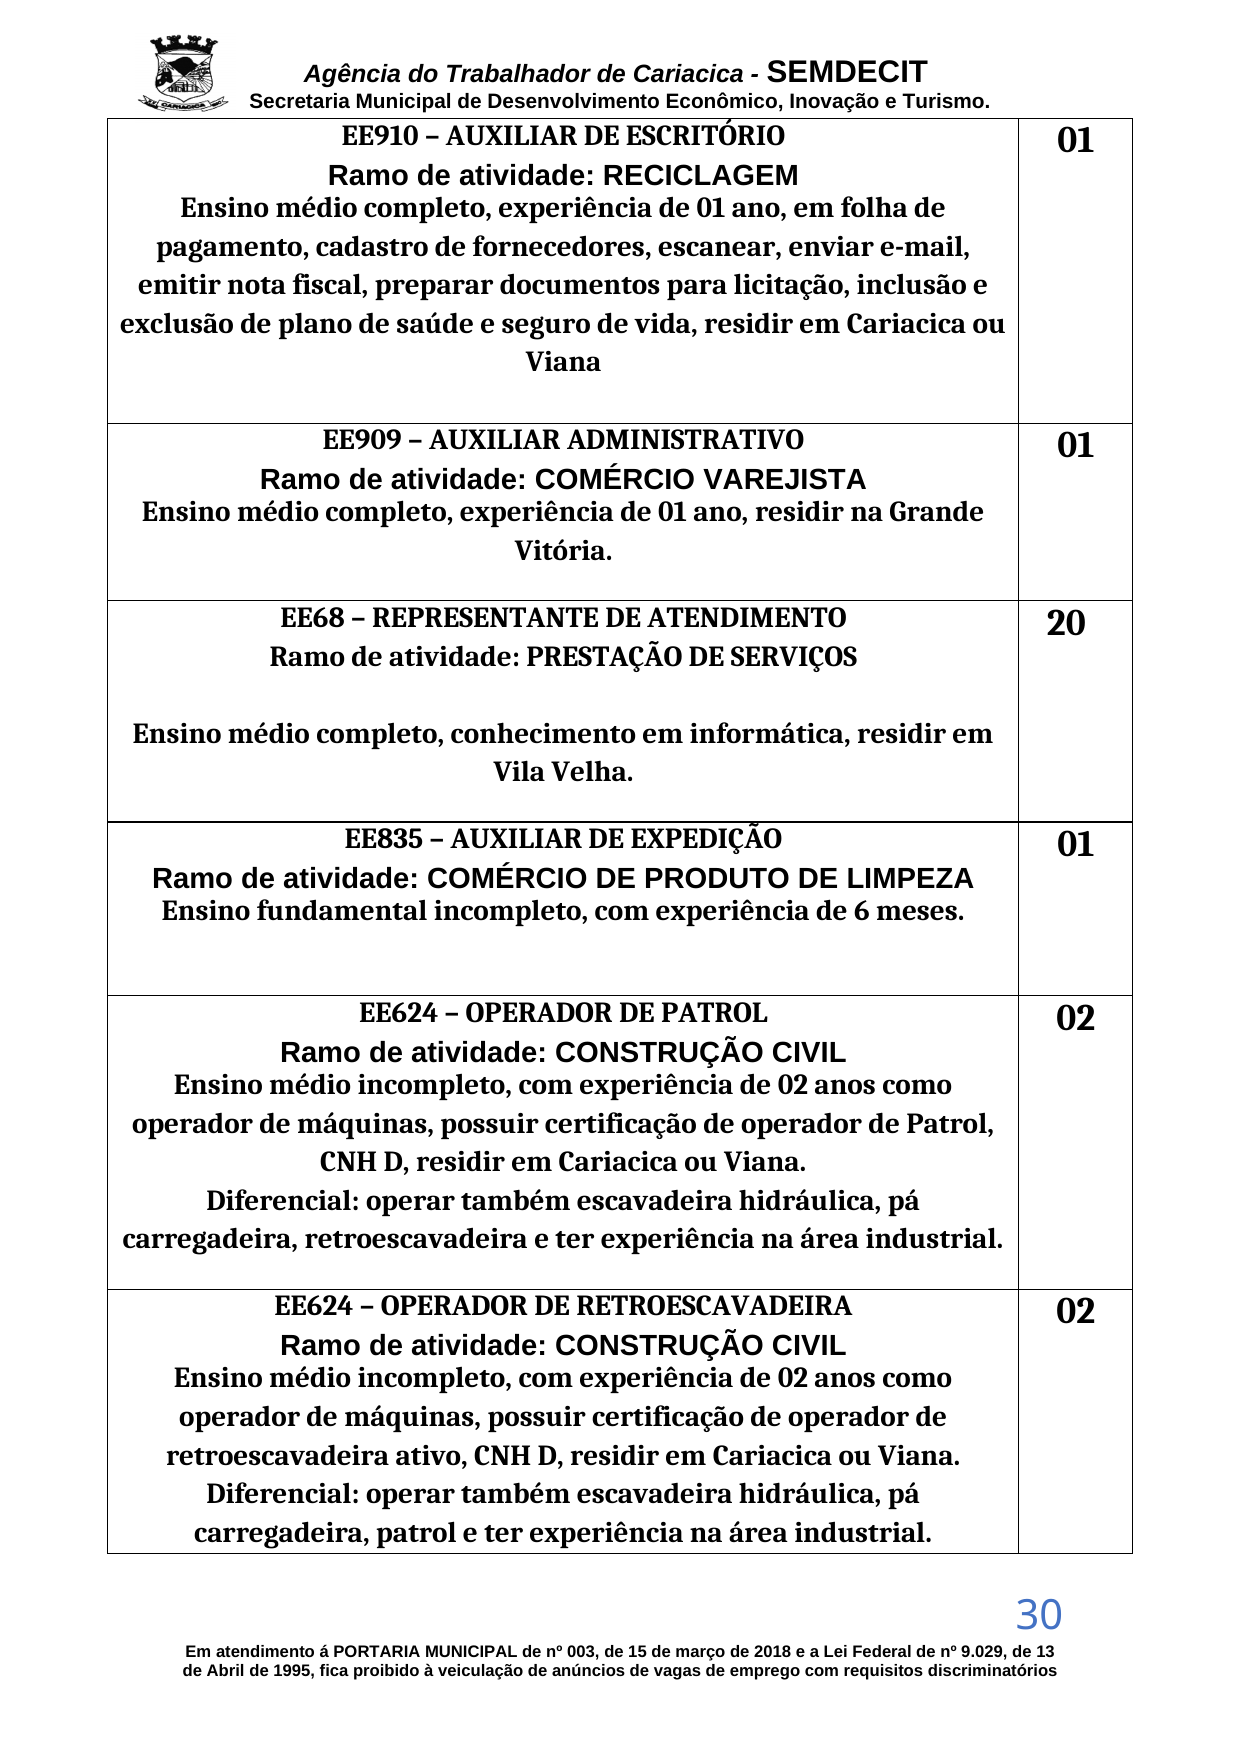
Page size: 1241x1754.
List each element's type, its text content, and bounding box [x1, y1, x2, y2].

picture [134, 31, 237, 118]
table_cell 02 [1019, 1290, 1132, 1553]
table_cell 02 [1019, 996, 1132, 1288]
table_cell 01 [1019, 823, 1132, 995]
table_cell EE624 – OPERADOR DE PATROL Ramo de atividade: CONSTRUÇÃO CIVIL Ensino médio incompleto, com experiência de 02 anos como operador de máquinas, possuir certificação de operador de Patrol, CNH D, residir em Cariacica ou Viana. Diferencial: operar também escavadeira hidráulica, pá carregadeira, retroescavadeira e ter experiência na área industrial. [108, 996, 1018, 1288]
table_cell EE910 – AUXILIAR DE ESCRITÓRIO Ramo de atividade: RECICLAGEM Ensino médio completo, experiência de 01 ano, em folha de pagamento, cadastro de fornecedores, escanear, enviar e-mail, emitir nota fiscal, preparar documentos para licitação, inclusão e exclusão de plano de saúde e seguro de vida, residir em Cariacica ou Viana [108, 119, 1018, 422]
table_cell 01 [1019, 119, 1132, 422]
table_cell 20 [1019, 601, 1132, 821]
table_cell EE835 – AUXILIAR DE EXPEDIÇÃO Ramo de atividade: COMÉRCIO DE PRODUTO DE LIMPEZA Ensino fundamental incompleto, com experiência de 6 meses. [108, 823, 1018, 995]
table_cell 01 [1019, 424, 1132, 600]
table_cell EE68 – REPRESENTANTE DE ATENDIMENTO Ramo de atividade: PRESTAÇÃO DE SERVIÇOS Ensino médio completo, conhecimento em informática, residir em Vila Velha. [108, 601, 1018, 821]
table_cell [108, 1290, 1018, 1553]
table_cell EE909 – AUXILIAR ADMINISTRATIVO Ramo de atividade: COMÉRCIO VAREJISTA Ensino médio completo, experiência de 01 ano, residir na Grande Vitória. [108, 424, 1018, 600]
